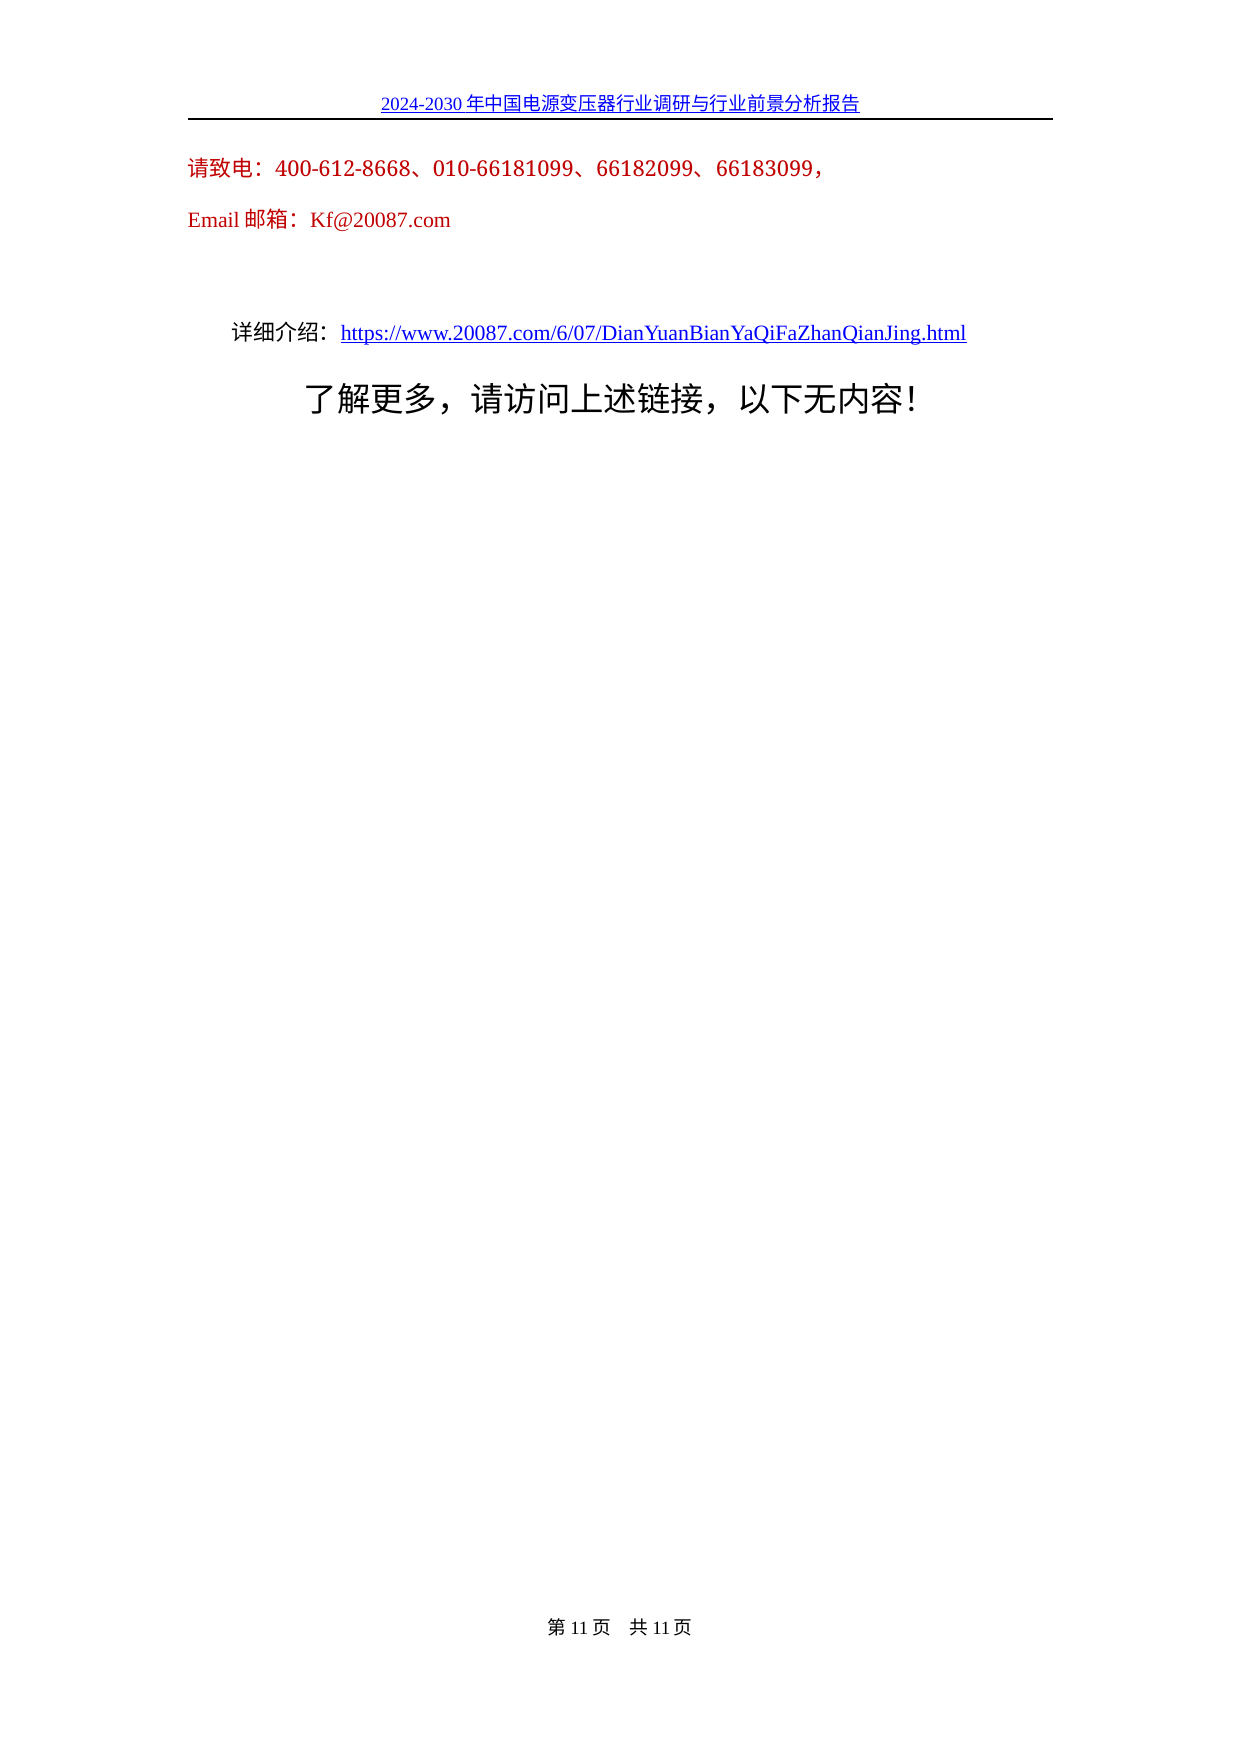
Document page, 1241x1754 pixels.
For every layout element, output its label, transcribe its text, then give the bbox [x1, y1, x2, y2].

title 了解更多，请访问上述链接，以下无内容！ [187, 365, 1053, 430]
text 详细介绍：https://www.20087.com/6/07/DianYuanBianYaQiFaZhanQianJing.html [187, 315, 1053, 347]
text 请致电：400-612-8668、010-66181099、66182099、66183099， [187, 150, 1053, 183]
text Email邮箱：Kf@20087.com [187, 202, 1053, 234]
